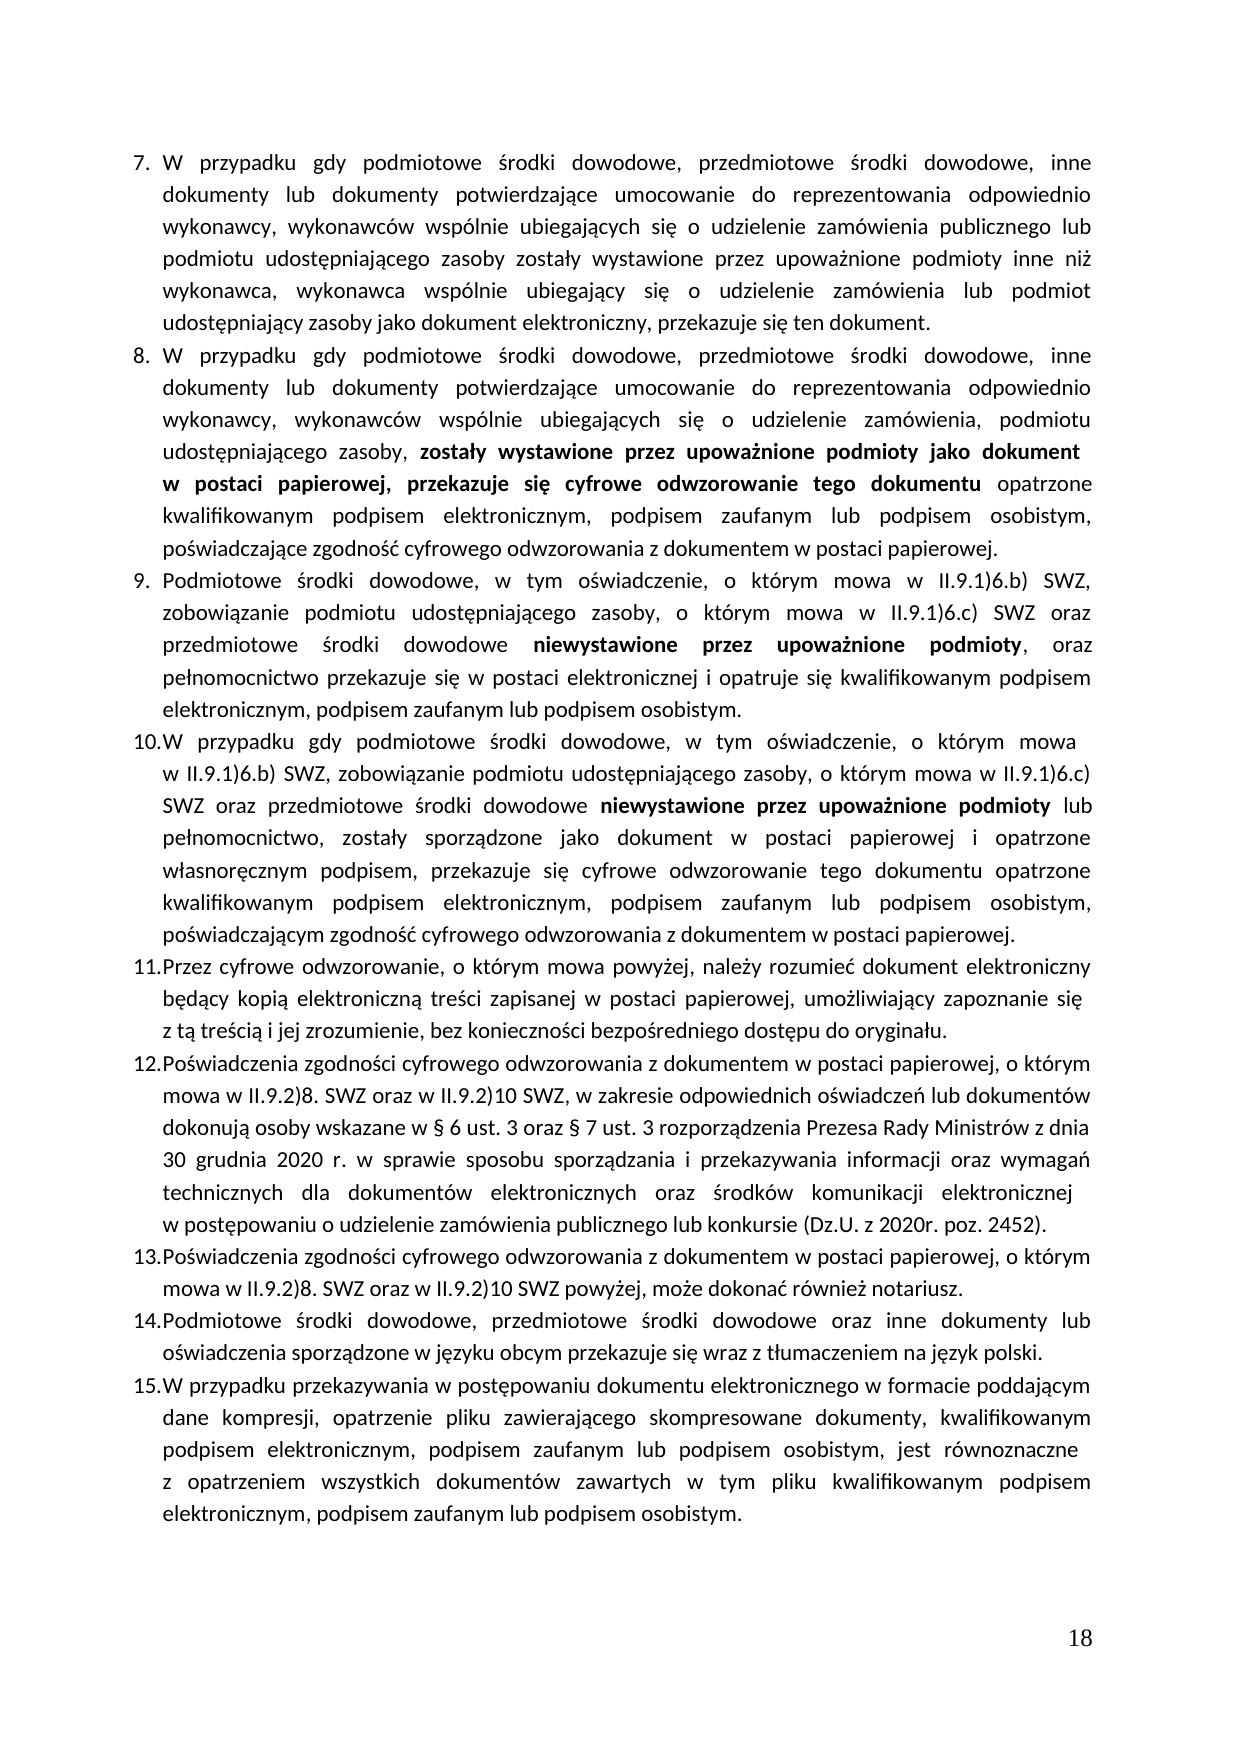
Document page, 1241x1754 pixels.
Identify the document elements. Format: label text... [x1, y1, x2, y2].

list Podmiotowe środki dowodowe, przedmiotowe środki dowodowe oraz inne dokumenty lub oświadczenia sporządzone w języku obcym przekazuje się wraz z tłumaczeniem na język polski. [133, 1306, 1093, 1367]
list W przypadku gdy podmiotowe środki dowodowe, przedmiotowe środki dowodowe, inne dokumenty lub dokumenty potwierdzające umocowanie do reprezentowania odpowiednio wykonawcy, wykonawców wspólnie ubiegających się o udzielenie zamówienia, podmiotu udostępniającego zasoby, zostały wystawione przez upoważnione podmioty jako dokument w postaci papierowej, przekazuje się cyfrowe odwzorowanie tego dokumentu opatrzone kwalifikowanym podpisem elektronicznym, podpisem zaufanym lub podpisem osobistym, poświadczające zgodność cyfrowego odwzorowania z dokumentem w postaci papierowej. [133, 341, 1093, 562]
list W przypadku przekazywania w postępowaniu dokumentu elektronicznego w formacie poddającym dane kompresji, opatrzenie pliku zawierającego skompresowane dokumenty, kwalifikowanym podpisem elektronicznym, podpisem zaufanym lub podpisem osobistym, jest równoznaczne z opatrzeniem wszystkich dokumentów zawartych w tym pliku kwalifikowanym podpisem elektronicznym, podpisem zaufanym lub podpisem osobistym. [133, 1371, 1093, 1527]
list Podmiotowe środki dowodowe, w tym oświadczenie, o którym mowa w II.9.1)6.b) SWZ, zobowiązanie podmiotu udostępniającego zasoby, o którym mowa w II.9.1)6.c) SWZ oraz przedmiotowe środki dowodowe niewystawione przez upoważnione podmioty, oraz pełnomocnictwo przekazuje się w postaci elektronicznej i opatruje się kwalifikowanym podpisem elektronicznym, podpisem zaufanym lub podpisem osobistym. [133, 566, 1093, 723]
list W przypadku gdy podmiotowe środki dowodowe, w tym oświadczenie, o którym mowa w II.9.1)6.b) SWZ, zobowiązanie podmiotu udostępniającego zasoby, o którym mowa w II.9.1)6.c) SWZ oraz przedmiotowe środki dowodowe niewystawione przez upoważnione podmioty lub pełnomocnictwo, zostały sporządzone jako dokument w postaci papierowej i opatrzone własnoręcznym podpisem, przekazuje się cyfrowe odwzorowanie tego dokumentu opatrzone kwalifikowanym podpisem elektronicznym, podpisem zaufanym lub podpisem osobistym, poświadczającym zgodność cyfrowego odwzorowania z dokumentem w postaci papierowej. [133, 727, 1093, 948]
list Przez cyfrowe odwzorowanie, o którym mowa powyżej, należy rozumieć dokument elektroniczny będący kopią elektroniczną treści zapisanej w postaci papierowej, umożliwiający zapoznanie się z tą treścią i jej zrozumienie, bez konieczności bezpośredniego dostępu do oryginału. [133, 952, 1093, 1045]
list Poświadczenia zgodności cyfrowego odwzorowania z dokumentem w postaci papierowej, o którym mowa w II.9.2)8. SWZ oraz w II.9.2)10 SWZ, w zakresie odpowiednich oświadczeń lub dokumentów dokonują osoby wskazane w § 6 ust. 3 oraz § 7 ust. 3 rozporządzenia Prezesa Rady Ministrów z dnia 30 grudnia 2020 r. w sprawie sposobu sporządzania i przekazywania informacji oraz wymagań technicznych dla dokumentów elektronicznych oraz środków komunikacji elektronicznej w postępowaniu o udzielenie zamówienia publicznego lub konkursie (Dz.U. z 2020r. poz. 2452). [133, 1049, 1093, 1238]
list W przypadku gdy podmiotowe środki dowodowe, przedmiotowe środki dowodowe, inne dokumenty lub dokumenty potwierdzające umocowanie do reprezentowania odpowiednio wykonawcy, wykonawców wspólnie ubiegających się o udzielenie zamówienia publicznego lub podmiotu udostępniającego zasoby zostały wystawione przez upoważnione podmioty inne niż wykonawca, wykonawca wspólnie ubiegający się o udzielenie zamówienia lub podmiot udostępniający zasoby jako dokument elektroniczny, przekazuje się ten dokument. [133, 148, 1093, 337]
list Poświadczenia zgodności cyfrowego odwzorowania z dokumentem w postaci papierowej, o którym mowa w II.9.2)8. SWZ oraz w II.9.2)10 SWZ powyżej, może dokonać również notariusz. [133, 1242, 1093, 1302]
